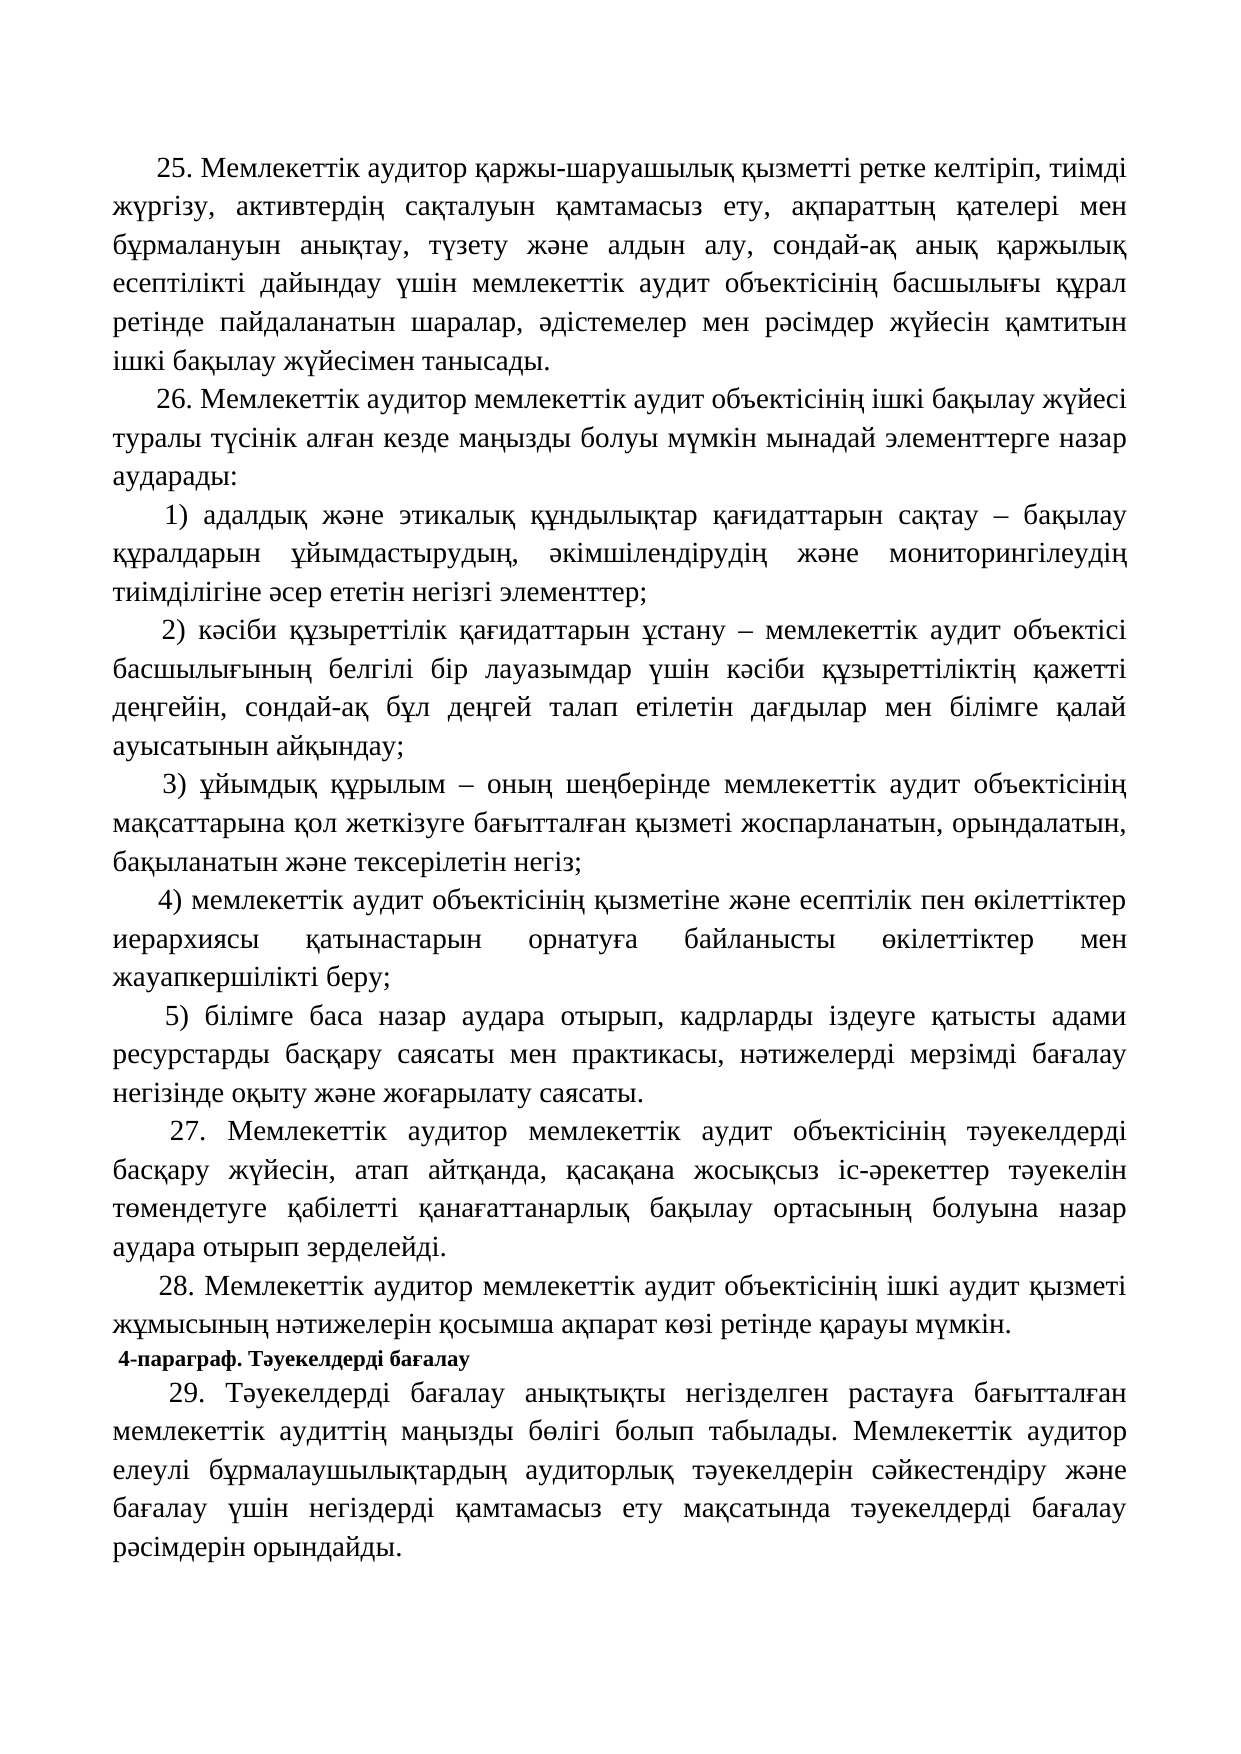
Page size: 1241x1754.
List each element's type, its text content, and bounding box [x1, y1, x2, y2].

text 2) кәсіби құзыреттілік қағидаттарын ұстану – мемлекеттік аудит объектісі басшылығының белгілі бір лауазымдар үшін кәсіби құзыреттіліктің қажетті деңгейін, сондай-ақ бұл деңгей талап етілетін дағдылар мен білімге қалай ауысатынын айқындау; [112, 612, 1128, 762]
text 29. Тәуекелдерді бағалау анықтықты негізделген растауға бағытталған мемлекеттік аудиттің маңызды бөлігі болып табылады. Мемлекеттік аудитор елеулі бұрмалаушылықтардың аудиторлық тәуекелдерін сәйкестендіру және бағалау үшін негіздерді қамтамасыз ету мақсатында тәуекелдерді бағалау рәсімдерін орындайды. [112, 1375, 1128, 1563]
text 3) ұйымдық құрылым – оның шеңберінде мемлекеттік аудит объектісінің мақсаттарына қол жеткізуге бағытталған қызметі жоспарланатын, орындалатын, бақыланатын және тексерілетін негіз; [112, 767, 1128, 877]
text 4) мемлекеттік аудит объектісінің қызметіне және есептілік пен өкілеттіктер иерархиясы қатынастарын орнатуға байланысты өкілеттіктер мен жауапкершілікті беру; [112, 882, 1128, 993]
text 27. Мемлекеттік аудитор мемлекеттік аудит объектісінің тәуекелдерді басқару жүйесін, атап айтқанда, қасақана жосықсыз іс-әрекеттер тәуекелін төмендетуге қабілетті қанағаттанарлық бақылау ортасының болуына назар аудара отырып зерделейді. [112, 1113, 1128, 1263]
text 1) адалдық және этикалық құндылықтар қағидаттарын сақтау – бақылау құралдарын ұйымдастырудың, әкімшілендірудің және мониторингілеудің тиімділігіне әсер ететін негізгі элементтер; [112, 497, 1128, 607]
text 5) білімге баса назар аудара отырып, кадрларды іздеуге қатысты адами ресурстарды басқару саясаты мен практикасы, нәтижелерді мерзімді бағалау негізінде оқыту және жоғарылату саясаты. [112, 998, 1128, 1108]
text 28. Мемлекеттік аудитор мемлекеттік аудит объектісінің ішкі аудит қызметі жұмысының нәтижелерін қосымша ақпарат көзі ретінде қарауы мүмкін. [112, 1268, 1128, 1340]
text 25. Мемлекеттік аудитор қаржы-шаруашылық қызметті ретке келтіріп, тиімді жүргізу, активтердің сақталуын қамтамасыз ету, ақпараттың қателері мен бұрмалануын анықтау, түзету және алдын алу, сондай-ақ анық қаржылық есептілікті дайындау үшін мемлекеттік аудит объектісінің басшылығы құрал ретінде пайдаланатын шаралар, әдістемелер мен рәсімдер жүйесін қамтитын ішкі бақылау жүйесімен танысады. [112, 150, 1128, 376]
text 26. Мемлекеттік аудитор мемлекеттік аудит объектісінің ішкі бақылау жүйесі туралы түсінік алған кезде маңызды болуы мүмкін мынадай элементтерге назар аударады: [112, 381, 1128, 492]
text 4-параграф. Тәуекелдерді бағалау [112, 1345, 1128, 1371]
